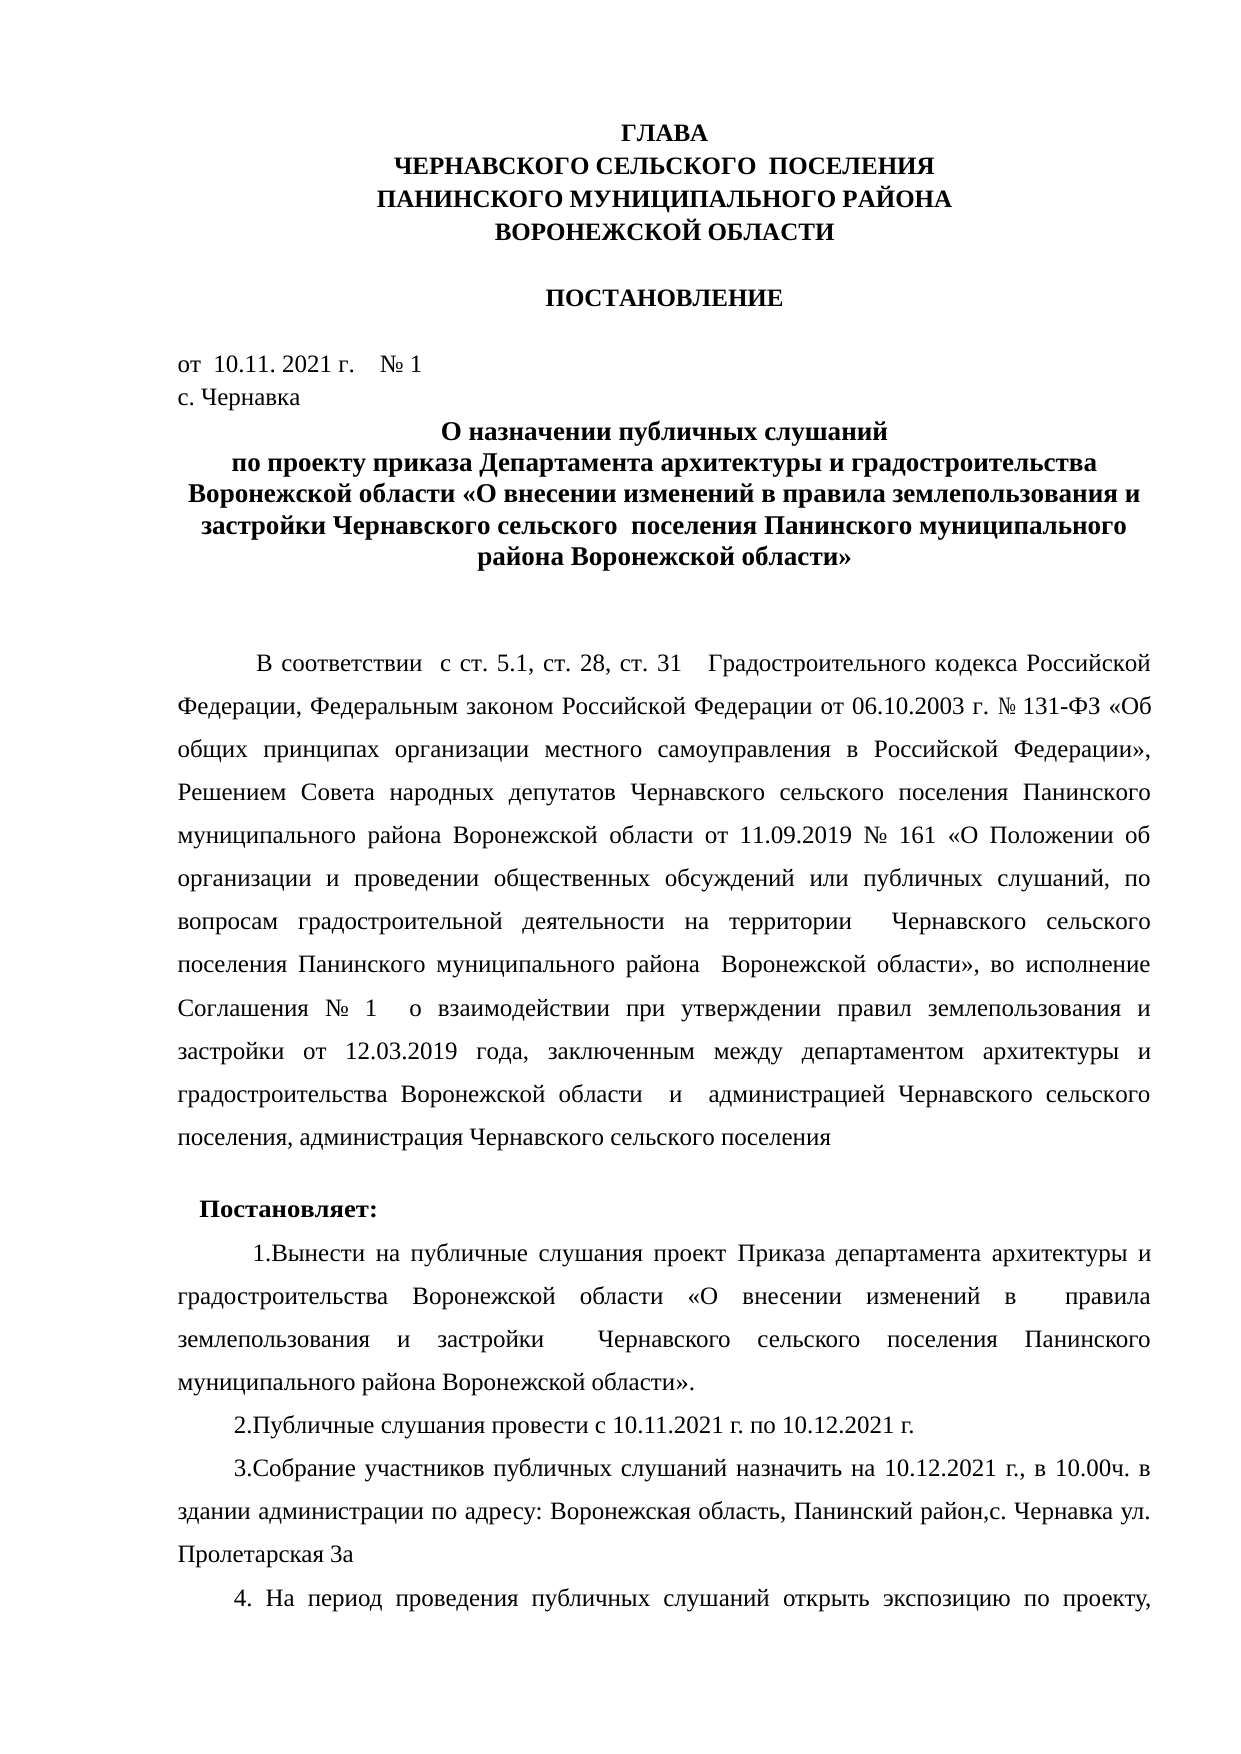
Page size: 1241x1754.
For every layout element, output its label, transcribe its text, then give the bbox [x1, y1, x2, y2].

text от 10.11. 2021 г. № 1 [177, 349, 1152, 378]
text по проекту приказа Департамента архитектуры и градостроительства Воронежской области «О внесении изменений в правила землепользования и застройки Чернавского сельского поселения Панинского муниципального района Воронежской области» [177, 446, 1152, 571]
text 3.Собрание участников публичных слушаний назначить на 10.12.2021 г., в 10.00ч. в здании администрации по адресу: Воронежская область, Панинский район,с. Чернавка ул. Пролетарская 3а [177, 1453, 1152, 1568]
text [177, 1583, 1152, 1611]
text Постановляет: [179, 1194, 1151, 1223]
text с. Чернавка [177, 382, 1152, 411]
text ГЛАВА [177, 118, 1152, 147]
text ПОСТАНОВЛЕНИЕ [177, 283, 1152, 312]
text ВОРОНЕЖСКОЙ ОБЛАСТИ [177, 217, 1152, 246]
text В соответствии с ст. 5.1, ст. 28, ст. 31 Градостроительного кодекса Российской Федерации, Федеральным законом Российской Федерации от 06.10.2003 г. № 131-ФЗ «Об общих принципах организации местного самоуправления в Российской Федерации», Решением Совета народных депутатов Чернавского сельского поселения Панинского муниципального района Воронежской области от 11.09.2019 № 161 «О Положении об организации и проведении общественных обсуждений или публичных слушаний, по вопросам градостроительной деятельности на территории Чернавского сельского поселения Панинского муниципального района Воронежской области», во исполнение Соглашения № 1 о взаимодействии при утверждении правил землепользования и застройки от 12.03.2019 года, заключенным между департаментом архитектуры и градостроительства Воронежской области и администрацией Чернавского сельского поселения, администрация Чернавского сельского поселения [177, 648, 1152, 1151]
text ПАНИНСКОГО МУНИЦИПАЛЬНОГО РАЙОНА [177, 184, 1152, 213]
text 2.Публичные слушания провести с 10.11.2021 г. по 10.12.2021 г. [177, 1410, 1152, 1439]
text ЧЕРНАВСКОГО СЕЛЬСКОГО ПОСЕЛЕНИЯ [177, 151, 1152, 180]
text О назначении публичных слушаний [177, 415, 1152, 446]
text 1.Вынести на публичные слушания проект Приказа департамента архитектуры и градостроительства Воронежской области «О внесении изменений в правила землепользования и застройки Чернавского сельского поселения Панинского муниципального района Воронежской области». [177, 1238, 1152, 1396]
